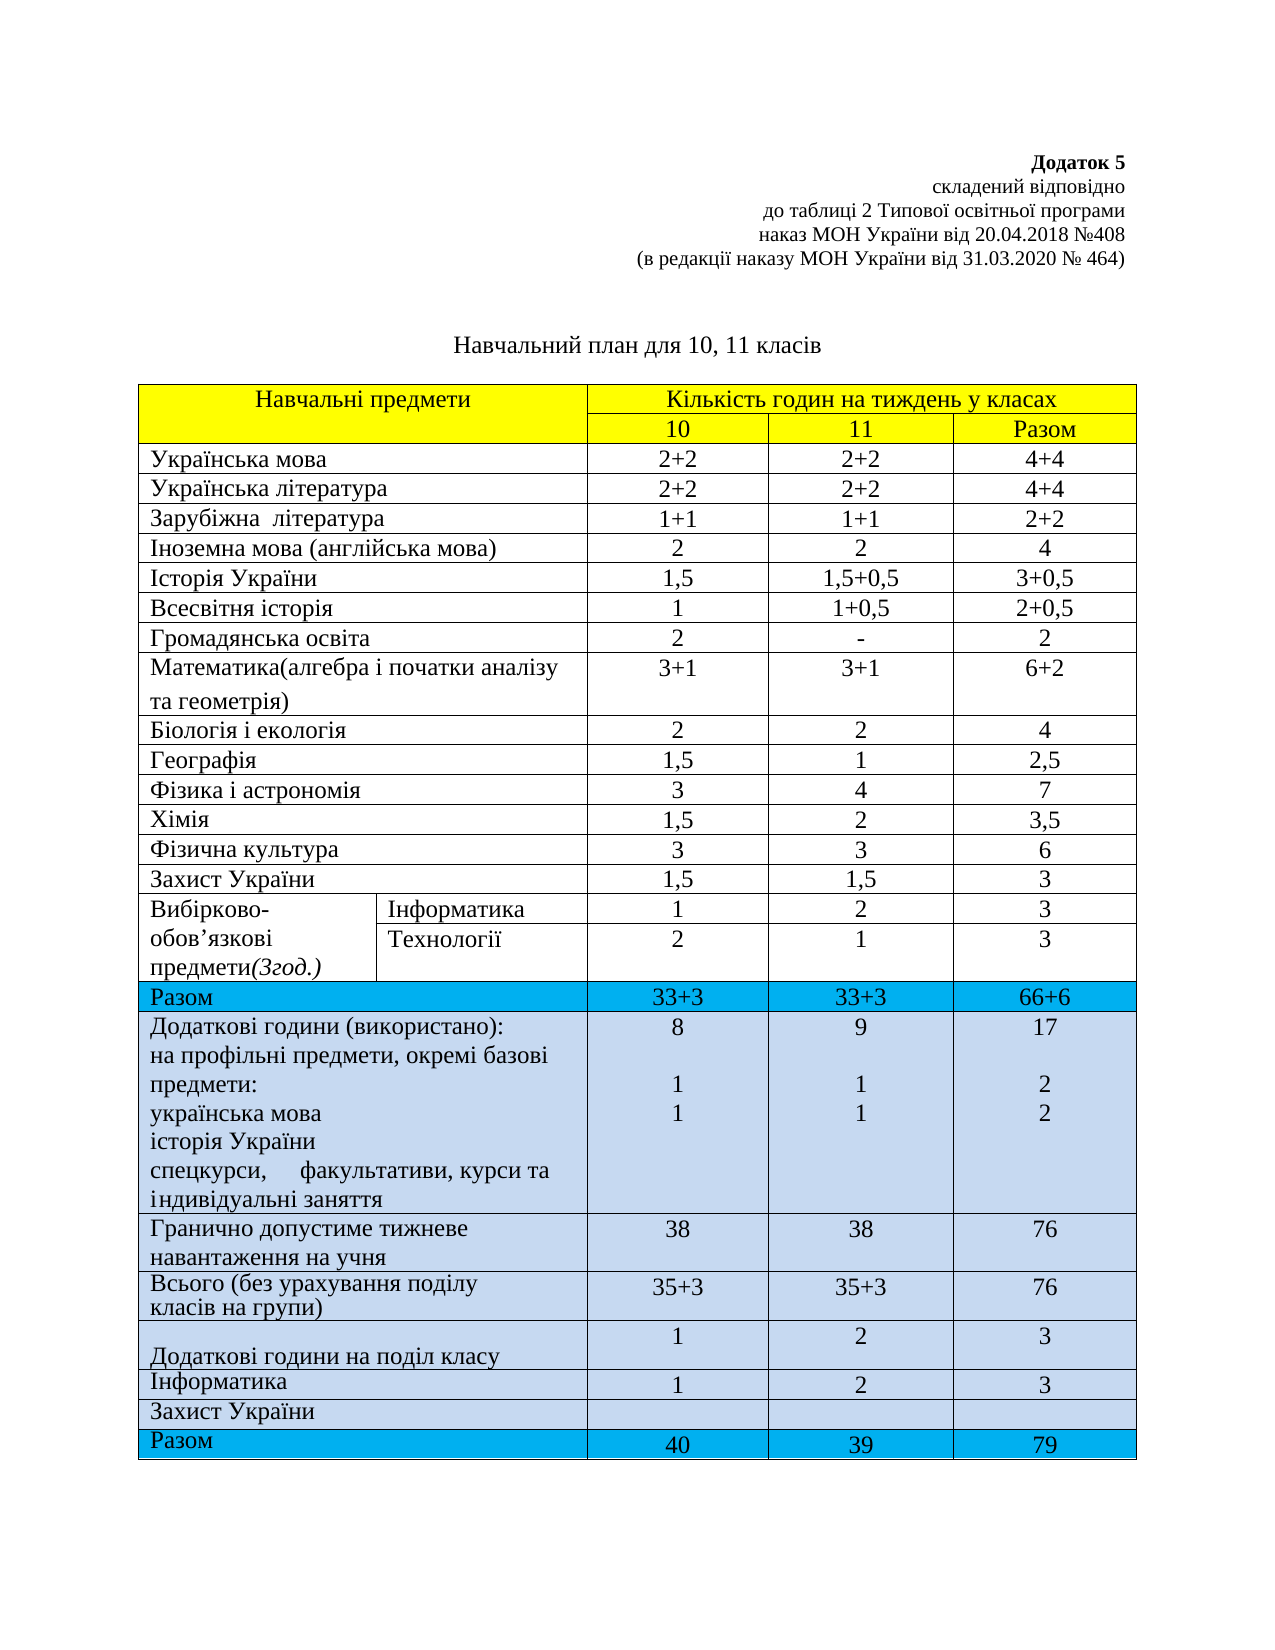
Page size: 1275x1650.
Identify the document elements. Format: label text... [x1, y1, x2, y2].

table_cell Разом [954, 414, 1136, 443]
table_cell Разом [139, 1430, 587, 1458]
table_cell Додаткові години (використано): на профільні предмети, окремі базові предмети: українська мова історія України спецкурси, факультативи, курси та індивідуальні заняття [139, 1012, 587, 1213]
table_cell Фізична культура [139, 835, 587, 863]
table_cell 17 2 2 [954, 1012, 1136, 1213]
text Додаток 5 [150, 150, 1125, 174]
table_cell Гранично допустиме тижневе навантаження на учня [139, 1214, 587, 1271]
table_cell 6+2 [954, 653, 1136, 714]
table_cell 2+2 [588, 444, 768, 473]
table_cell 2+0,5 [954, 593, 1136, 622]
table_cell Захист України [139, 1400, 587, 1429]
table_cell 1 [769, 745, 953, 774]
table_cell 3,5 [954, 805, 1136, 834]
table_cell 1,5 [588, 563, 768, 592]
table_cell 3 [588, 835, 768, 863]
table_cell 33+3 [588, 982, 768, 1011]
table_cell Вибірково-обов’язкові предмети(3год.) [139, 894, 376, 981]
table_cell Математика(алгебра і початки аналізу та геометрія) [139, 653, 587, 714]
text складений відповідно [150, 174, 1125, 198]
table_cell 2+2 [954, 504, 1136, 532]
table_cell 6 [954, 835, 1136, 863]
table_cell Географія [139, 745, 587, 774]
table_cell 2 [769, 894, 953, 923]
table_cell Додаткові години на поділ класу [139, 1321, 587, 1369]
table_cell Всесвітня історія [139, 593, 587, 622]
table_cell 38 [769, 1214, 953, 1271]
table_cell 2 [588, 924, 768, 981]
table_cell Технології [377, 924, 587, 981]
table_cell 7 [954, 775, 1136, 804]
table_cell 1 [588, 1321, 768, 1369]
table_cell 4 [954, 534, 1136, 562]
table_cell 3 [954, 1321, 1136, 1369]
table_cell 2 [769, 534, 953, 562]
table_cell 2 [588, 716, 768, 744]
table_cell 4 [769, 775, 953, 804]
table_cell 35+3 [769, 1272, 953, 1320]
table_cell 11 [769, 414, 953, 443]
table_cell Всього (без урахування поділу класів на групи) [139, 1272, 587, 1320]
table_cell 2 [769, 1370, 953, 1399]
table_cell 35+3 [588, 1272, 768, 1320]
table_cell [954, 1400, 1136, 1429]
table_cell Українська література [139, 474, 587, 503]
table_cell [769, 1400, 953, 1429]
table_cell 40 [588, 1430, 768, 1458]
table_cell [588, 1400, 768, 1429]
table_cell 2 [588, 623, 768, 652]
table_cell 3 [954, 1370, 1136, 1399]
table_cell Біологія і екологія [139, 716, 587, 744]
table_cell 2+2 [588, 474, 768, 503]
table_cell 3 [954, 894, 1136, 923]
table_cell Інформатика [377, 894, 587, 923]
table_cell 1,5 [769, 865, 953, 893]
table_cell 3+1 [769, 653, 953, 714]
table_cell 1 [588, 593, 768, 622]
table_cell 1,5 [588, 745, 768, 774]
table_cell 4 [954, 716, 1136, 744]
table_cell 2 [769, 716, 953, 744]
table_cell 66+6 [954, 982, 1136, 1011]
table_cell - [769, 623, 953, 652]
table_cell Хімія [139, 805, 587, 834]
table_cell 1+0,5 [769, 593, 953, 622]
table_cell 3+0,5 [954, 563, 1136, 592]
table_cell 1 [769, 924, 953, 981]
table_cell 3 [954, 924, 1136, 981]
table_cell 4+4 [954, 444, 1136, 473]
table_cell 76 [954, 1272, 1136, 1320]
table_cell 38 [588, 1214, 768, 1271]
table_cell 9 1 1 [769, 1012, 953, 1213]
table_cell 2 [769, 805, 953, 834]
table_cell 76 [954, 1214, 1136, 1271]
table_cell 3 [954, 865, 1136, 893]
table_cell 2 [588, 534, 768, 562]
table_header Навчальні предмети [139, 385, 587, 443]
table_cell 1+1 [769, 504, 953, 532]
table_cell 2+2 [769, 474, 953, 503]
table_cell Захист України [139, 865, 587, 893]
table_cell 79 [954, 1430, 1136, 1458]
text (в редакції наказу МОН України від 31.03.2020 № 464) [150, 246, 1125, 270]
table_cell Громадянська освіта [139, 623, 587, 652]
table_header Кількість годин на тиждень у класах [588, 385, 1136, 413]
table_cell 1+1 [588, 504, 768, 532]
table_cell 33+3 [769, 982, 953, 1011]
text до таблиці 2 Типової освітньої програми [150, 198, 1125, 222]
table_cell 3 [769, 835, 953, 863]
table_cell 2 [769, 1321, 953, 1369]
table_cell Інформатика [139, 1370, 587, 1399]
table_cell Зарубіжна література [139, 504, 587, 532]
table_cell 1 [588, 1370, 768, 1399]
table_cell Фізика і астрономія [139, 775, 587, 804]
table_cell 3 [588, 775, 768, 804]
table_cell 2,5 [954, 745, 1136, 774]
table_cell Разом [139, 982, 587, 1011]
text наказ МОН України від 20.04.2018 №408 [150, 222, 1125, 246]
table_cell 1,5+0,5 [769, 563, 953, 592]
table_cell 4+4 [954, 474, 1136, 503]
text Навчальний план для 10, 11 класів [150, 330, 1125, 358]
table_cell 10 [588, 414, 768, 443]
table_cell 1 [588, 894, 768, 923]
table_cell Українська мова [139, 444, 587, 473]
table_cell 2 [954, 623, 1136, 652]
table_cell Історія України [139, 563, 587, 592]
table_cell 2+2 [769, 444, 953, 473]
table_cell Іноземна мова (англійська мова) [139, 534, 587, 562]
table_cell 1,5 [588, 805, 768, 834]
table_cell 39 [769, 1430, 953, 1458]
table_cell 8 1 1 [588, 1012, 768, 1213]
table_cell 1,5 [588, 865, 768, 893]
table_cell 3+1 [588, 653, 768, 714]
